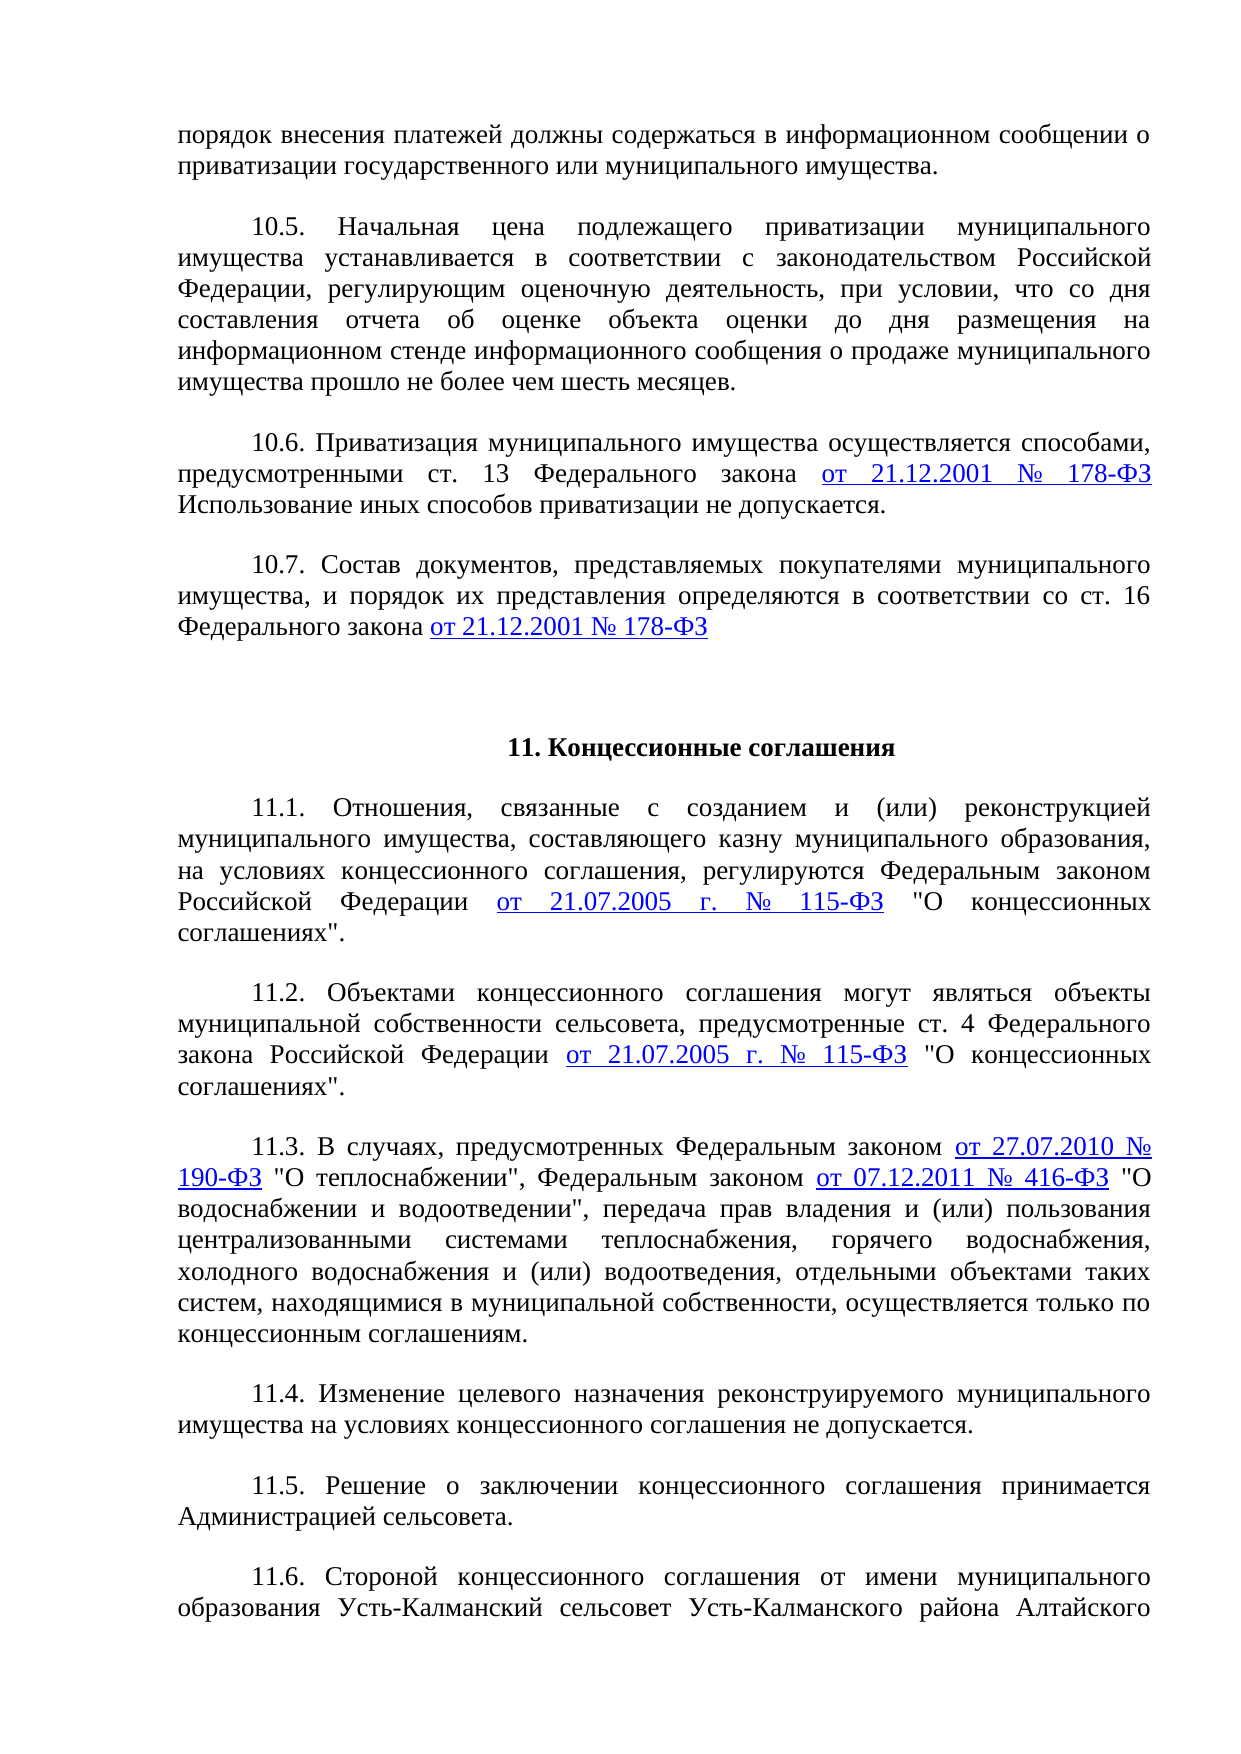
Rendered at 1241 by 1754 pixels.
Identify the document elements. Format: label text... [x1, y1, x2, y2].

text 10.5. Начальная цена подлежащего приватизации муниципального имущества устанавливается в соответствии с законодательством Российской Федерации, регулирующим оценочную деятельность, при условии, что со дня составления отчета об оценке объекта оценки до дня размещения на информационном стенде информационного сообщения о продаже муниципального имущества прошло не более чем шесть месяцев. [177, 209, 1152, 396]
text 11.2. Объектами концессионного соглашения могут являться объекты муниципальной собственности сельсовета, предусмотренные ст. 4 Федерального закона Российской Федерации от 21.07.2005 г. № 115-ФЗ "О концессионных соглашениях". [177, 976, 1152, 1101]
text 10.6. Приватизация муниципального имущества осуществляется способами, предусмотренными ст. 13 Федерального закона от 21.12.2001 № 178-ФЗ Использование иных способов приватизации не допускается. [177, 426, 1152, 519]
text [177, 118, 1152, 180]
text 11. Концессионные соглашения [177, 731, 1152, 762]
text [177, 1560, 1152, 1622]
text 11.4. Изменение целевого назначения реконструируемого муниципального имущества на условиях концессионного соглашения не допускается. [177, 1377, 1152, 1439]
text 11.5. Решение о заключении концессионного соглашения принимается Администрацией сельсовета. [177, 1469, 1152, 1531]
text 11.3. В случаях, предусмотренных Федеральным законом от 27.07.2010 № 190-ФЗ "О теплоснабжении", Федеральным законом от 07.12.2011 № 416-ФЗ "О водоснабжении и водоотведении", передача прав владения и (или) пользования централизованными системами теплоснабжения, горячего водоснабжения, холодного водоснабжения и (или) водоотведения, отдельными объектами таких систем, находящимися в муниципальной собственности, осуществляется только по концессионным соглашениям. [177, 1130, 1152, 1348]
text 10.7. Состав документов, представляемых покупателями муниципального имущества, и порядок их представления определяются в соответствии со ст. 16 Федерального закона от 21.12.2001 № 178-ФЗ [177, 548, 1152, 642]
text 11.1. Отношения, связанные с созданием и (или) реконструкцией муниципального имущества, составляющего казну муниципального образования, на условиях концессионного соглашения, регулируются Федеральным законом Российской Федерации от 21.07.2005 г. № 115-ФЗ "О концессионных соглашениях". [177, 791, 1152, 947]
